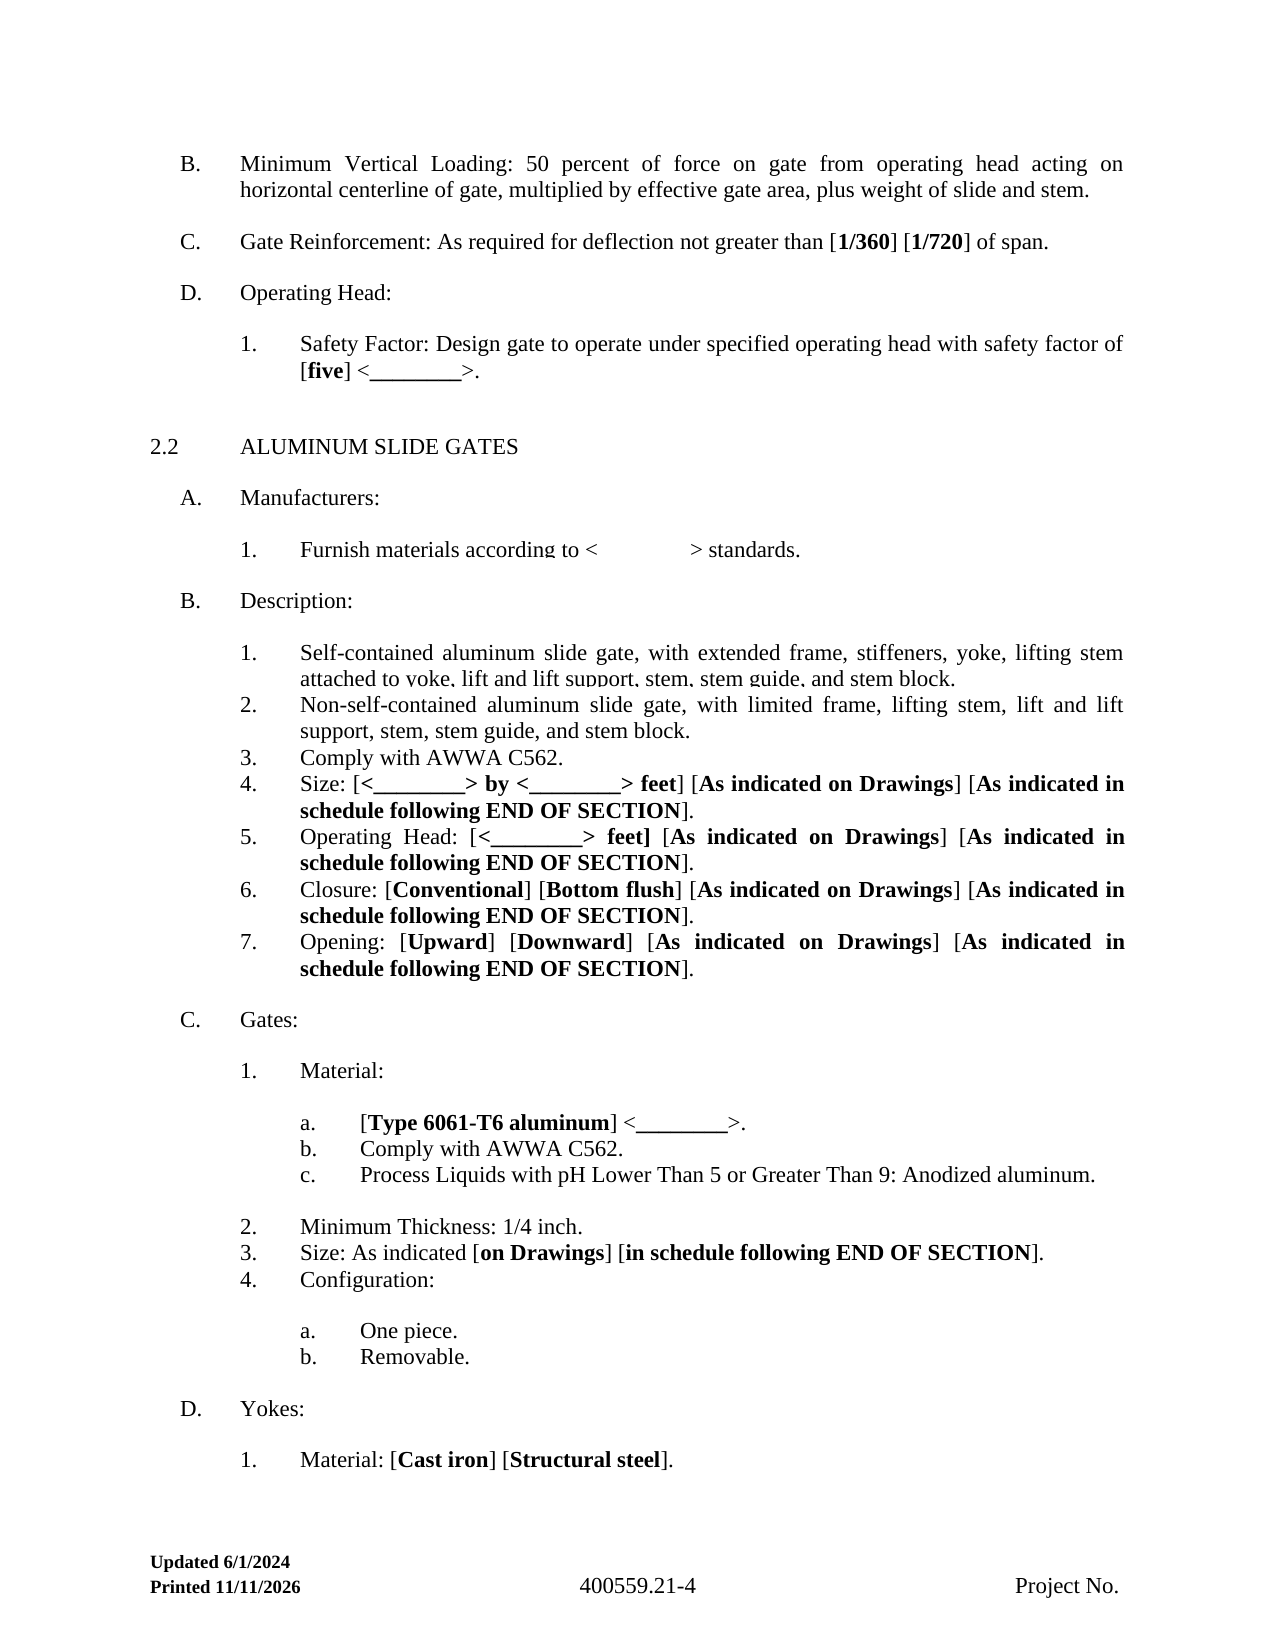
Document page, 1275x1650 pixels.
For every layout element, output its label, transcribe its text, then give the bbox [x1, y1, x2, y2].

text Description: [180, 587, 1125, 613]
text Manufacturers: [180, 484, 1125, 507]
text Closure: [Conventional] [Bottom flush] [As indicated on Drawings] [As indicated in schedule following END OF SECTION]. [240, 876, 1125, 928]
text Size: [<________> by <________> feet] [As indicated on Drawings] [As indicated in schedule following END OF SECTION]. [240, 770, 1125, 823]
text Process Liquids with pH Lower Than 5 or Greater Than 9: Anodized aluminum. [300, 1162, 1125, 1188]
text Minimum Thickness: 1/4 inch. [240, 1213, 1125, 1239]
text Operating Head: [180, 279, 1125, 305]
text Opening: [Upward] [Downward] [As indicated on Drawings] [As indicated in schedule following END OF SECTION]. [240, 928, 1125, 981]
text Minimum Vertical Loading: 50 percent of force on gate from operating head acting on horizontal centerline of gate, multiplied by effective gate area, plus weight of slide and stem. [180, 150, 1125, 203]
text One piece. [300, 1317, 1125, 1343]
text Safety Factor: Design gate to operate under specified operating head with safety factor of [five] <________>. [240, 330, 1125, 383]
text Comply with AWWA C562. [300, 1135, 1125, 1162]
text Removable. [300, 1343, 1125, 1370]
text [Type 6061-T6 aluminum] <________>. [300, 1109, 1125, 1135]
text Configuration: [240, 1266, 1125, 1292]
text Self-contained aluminum slide gate, with extended frame, stiffeners, yoke, lifting stem attached to yoke, lift and lift support, stem, stem guide, and stem block. [240, 638, 1125, 687]
text Size: As indicated [on Drawings] [in schedule following END OF SECTION]. [240, 1239, 1125, 1266]
text Material: [240, 1057, 1125, 1084]
text Gate Reinforcement: As required for deflection not greater than [1/360] [1/720] of span. [180, 228, 1125, 254]
text Yokes: [180, 1395, 1125, 1421]
text Operating Head: [<________> feet] [As indicated on Drawings] [As indicated in schedule following END OF SECTION]. [240, 823, 1125, 876]
text Comply with AWWA C562. [240, 744, 1125, 770]
text Gates: [180, 1006, 1125, 1032]
text Furnish materials according to <________> standards. [240, 536, 1125, 558]
text ALUMINUM SLIDE GATES [150, 433, 1125, 459]
text Non-self-contained aluminum slide gate, with limited frame, lifting stem, lift and lift support, stem, stem guide, and stem block. [240, 691, 1125, 744]
text Material: [Cast iron] [Structural steel]. [240, 1446, 1125, 1472]
